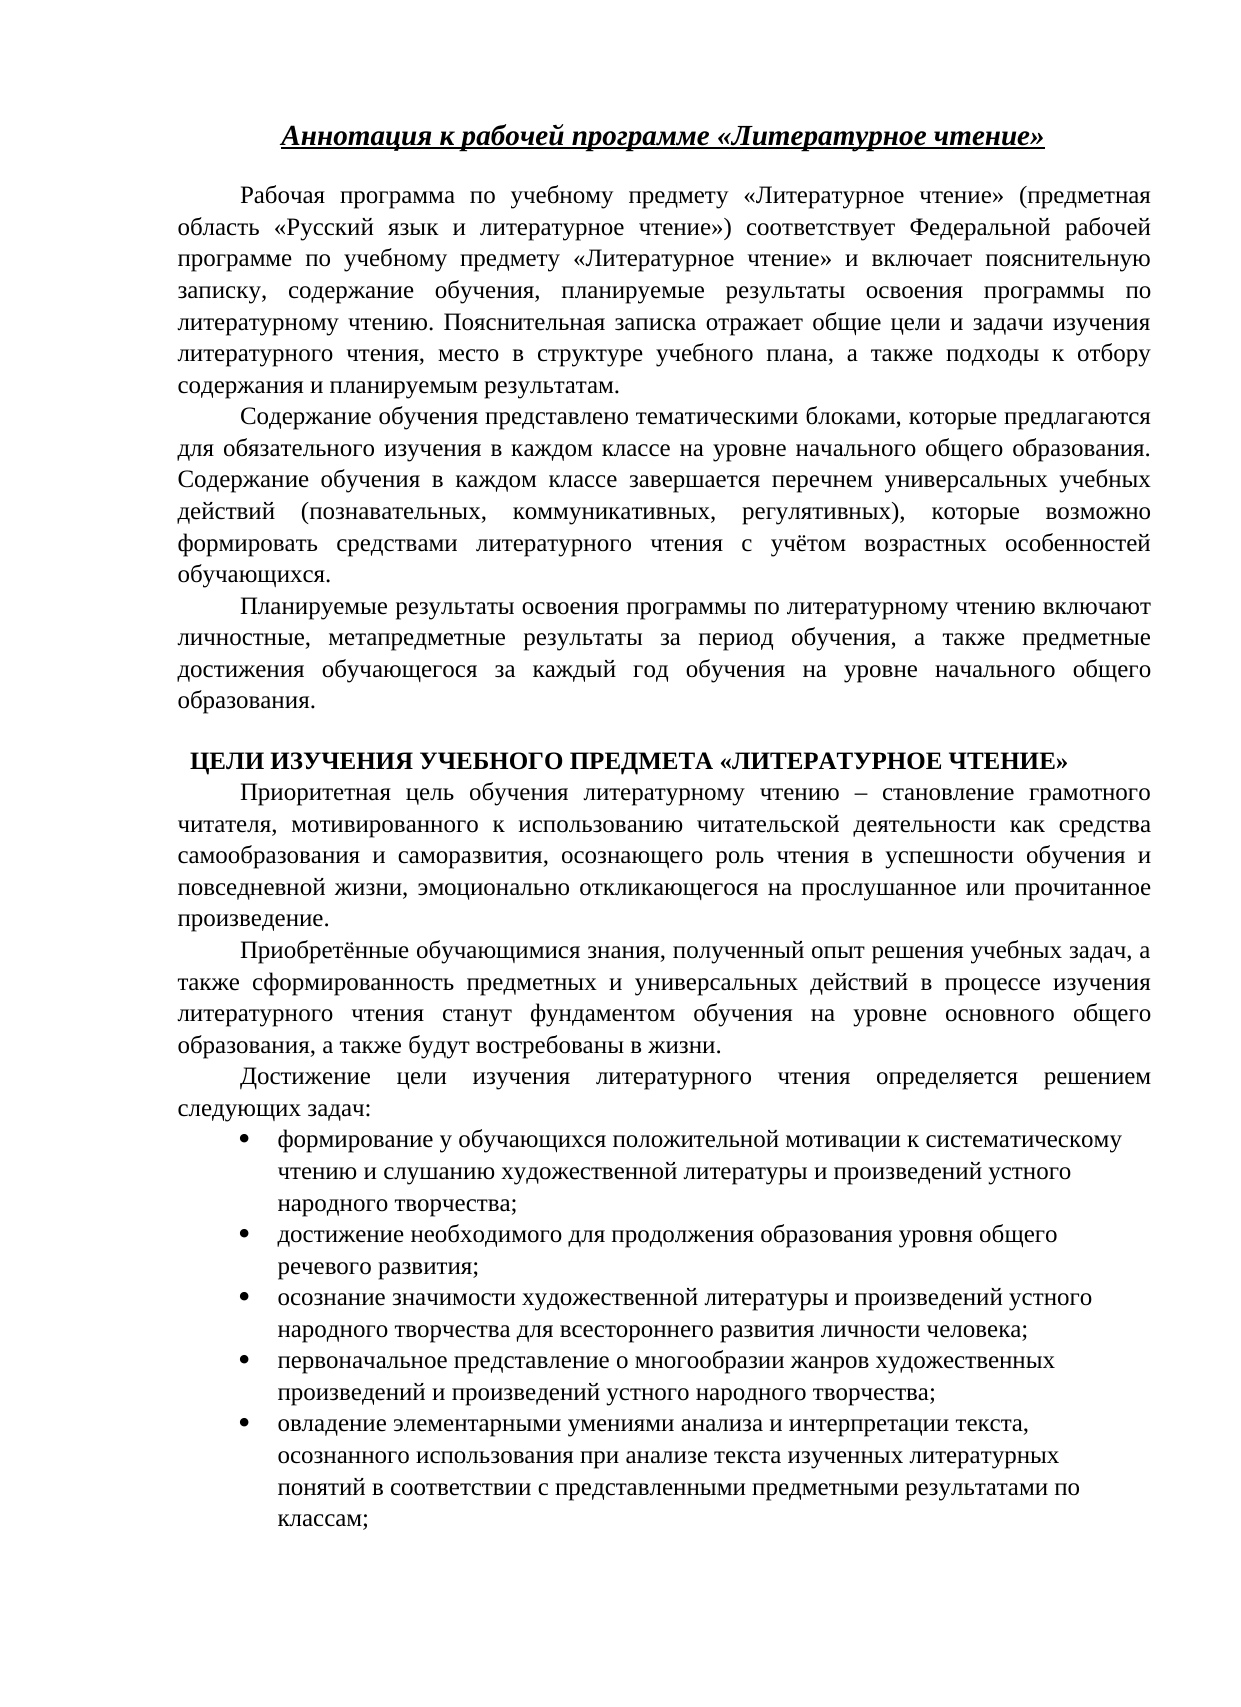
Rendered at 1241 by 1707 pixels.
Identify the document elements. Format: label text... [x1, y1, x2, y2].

list овладение элементарными умениями анализа и интерпретации текста, осознанного использования при анализе текста изученных литературных понятий в соответствии с представленными предметными результатами по классам; [240, 1408, 1152, 1532]
text Рабочая программа по учебному предмету «Литературное чтение» (предметная область «Русский язык и литературное чтение») соответствует Федеральной рабочей программе по учебному предмету «Литературное чтение» и включает пояснительную записку, содержание обучения, планируемые результаты освоения программы по литературному чтению. Пояснительная записка отражает общие цели и задачи изучения литературного чтения, место в структуре учебного плана, а также подходы к отбору содержания и планируемым результатам. [177, 180, 1152, 398]
list первоначальное представление о многообразии жанров художественных произведений и произведений устного народного творчества; [240, 1345, 1152, 1406]
text Планируемые результаты освоения программы по литературному чтению включают личностные, метапредметные результаты за период обучения, а также предметные достижения обучающегося за каждый год обучения на уровне начального общего образования. [177, 591, 1152, 714]
list осознание значимости художественной литературы и произведений устного народного творчества для всестороннего развития личности человека; [240, 1282, 1152, 1343]
list достижение необходимого для продолжения образования уровня общего речевого развития; [240, 1219, 1152, 1279]
text Аннотация к рабочей программе «Литературное чтение» [177, 118, 1152, 152]
text Приоритетная цель обучения литературному чтению – становление грамотного читателя, мотивированного к использованию читательской деятельности как средства самообразования и саморазвития, осознающего роль чтения в успешности обучения и повседневной жизни, эмоционально откликающегося на прослушанное или прочитанное произведение. [177, 777, 1152, 932]
text Приобретённые обучающимися знания, полученный опыт решения учебных задач, а также сформированность предметных и универсальных действий в процессе изучения литературного чтения станут фундаментом обучения на уровне основного общего образования, а также будут востребованы в жизни. [177, 935, 1152, 1058]
text ЦЕЛИ ИЗУЧЕНИЯ УЧЕБНОГО ПРЕДМЕТА «ЛИТЕРАТУРНОЕ ЧТЕНИЕ» [190, 746, 1152, 774]
text Достижение цели изучения литературного чтения определяется решением следующих задач: [177, 1061, 1152, 1122]
list формирование у обучающихся положительной мотивации к систематическому чтению и слушанию художественной литературы и произведений устного народного творчества; [240, 1124, 1152, 1216]
text Содержание обучения представлено тематическими блоками, которые предлагаются для обязательного изучения в каждом классе на уровне начального общего образования. Содержание обучения в каждом классе завершается перечнем универсальных учебных действий (познавательных, коммуникативных, регулятивных), которые возможно формировать средствами литературного чтения с учётом возрастных особенностей обучающихся. [177, 401, 1152, 588]
